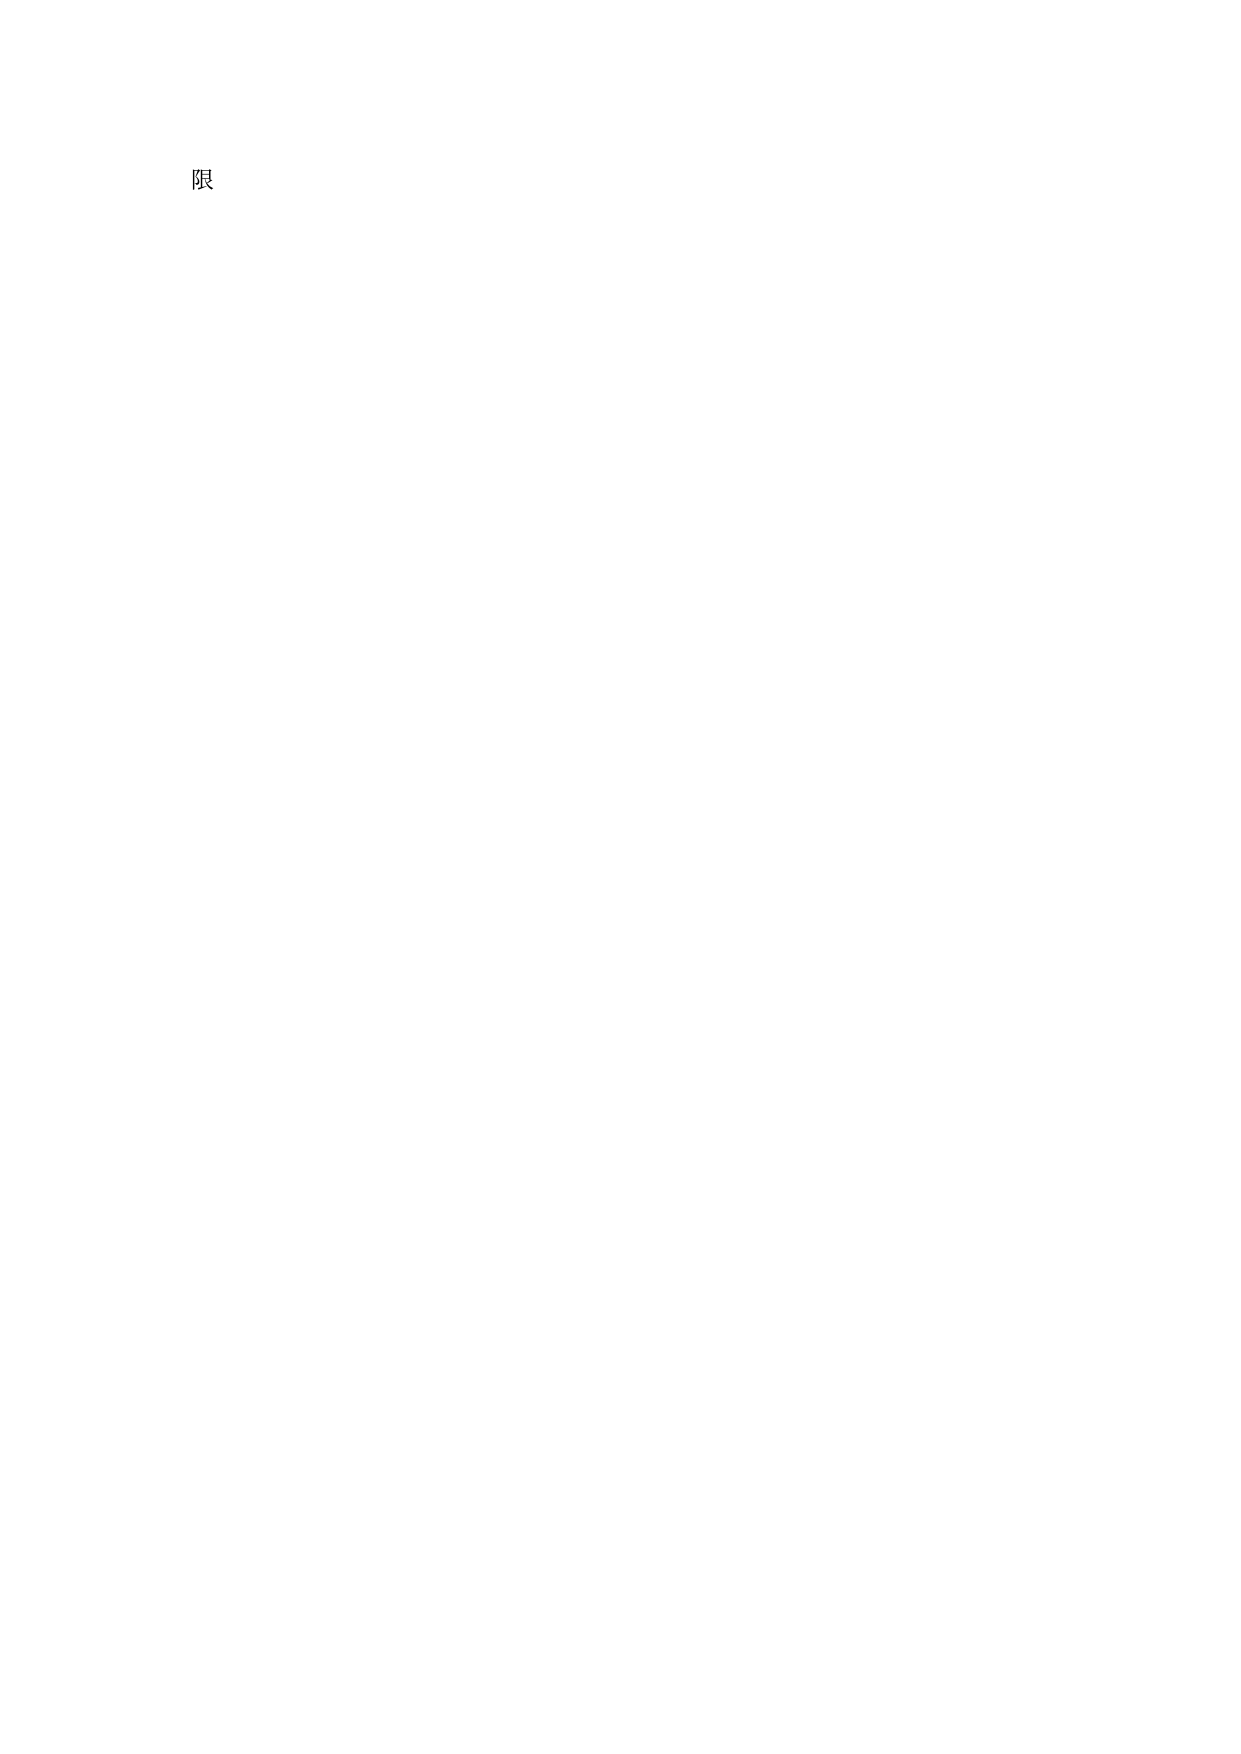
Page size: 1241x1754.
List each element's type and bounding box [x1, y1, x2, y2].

text [171, 162, 1092, 196]
